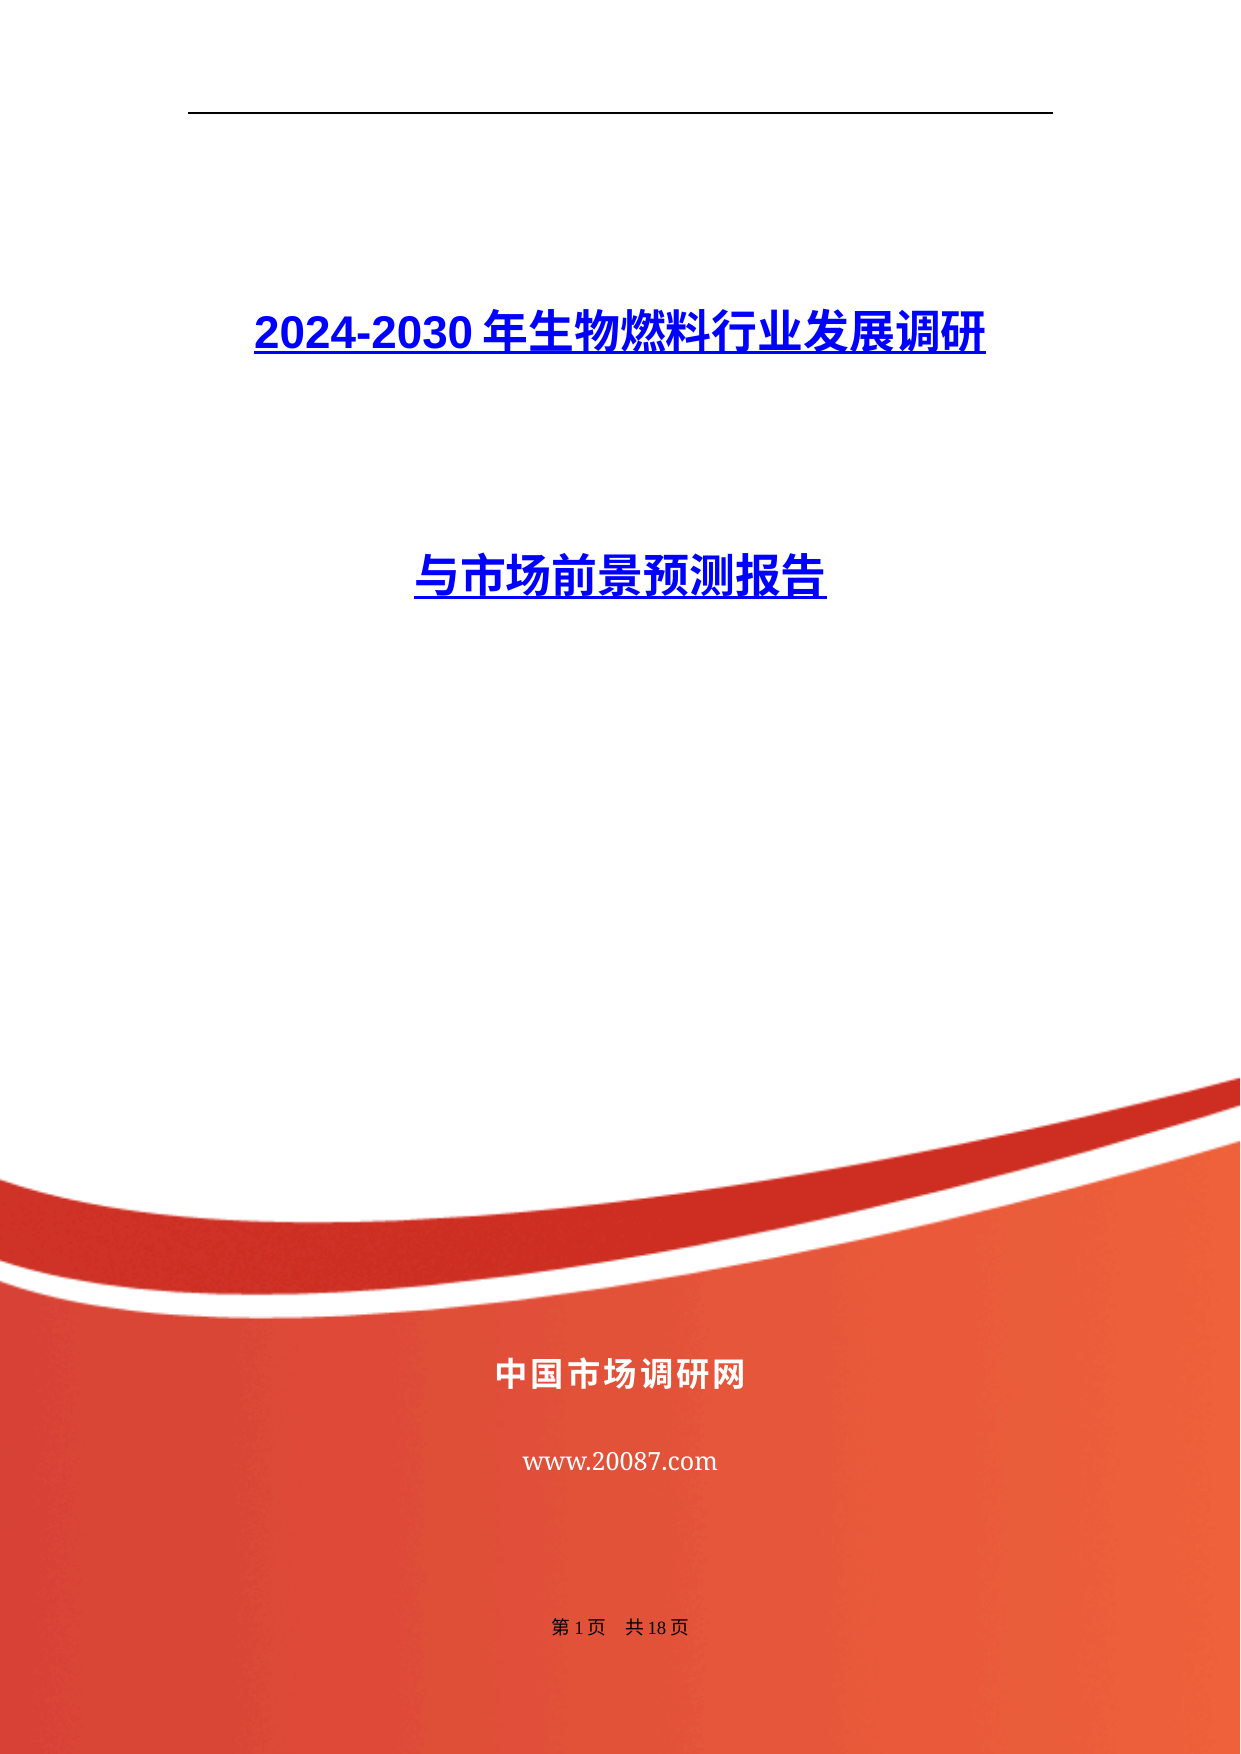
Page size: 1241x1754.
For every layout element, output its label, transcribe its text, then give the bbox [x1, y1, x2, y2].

text www.20087.com [187, 1428, 1053, 1493]
subtitle 中国市场调研网 [187, 1339, 1053, 1404]
table_header 2024-2030年生物燃料行业发展调研与市场前景预测报告 [188, 207, 1053, 773]
picture [0, 1006, 1241, 1754]
